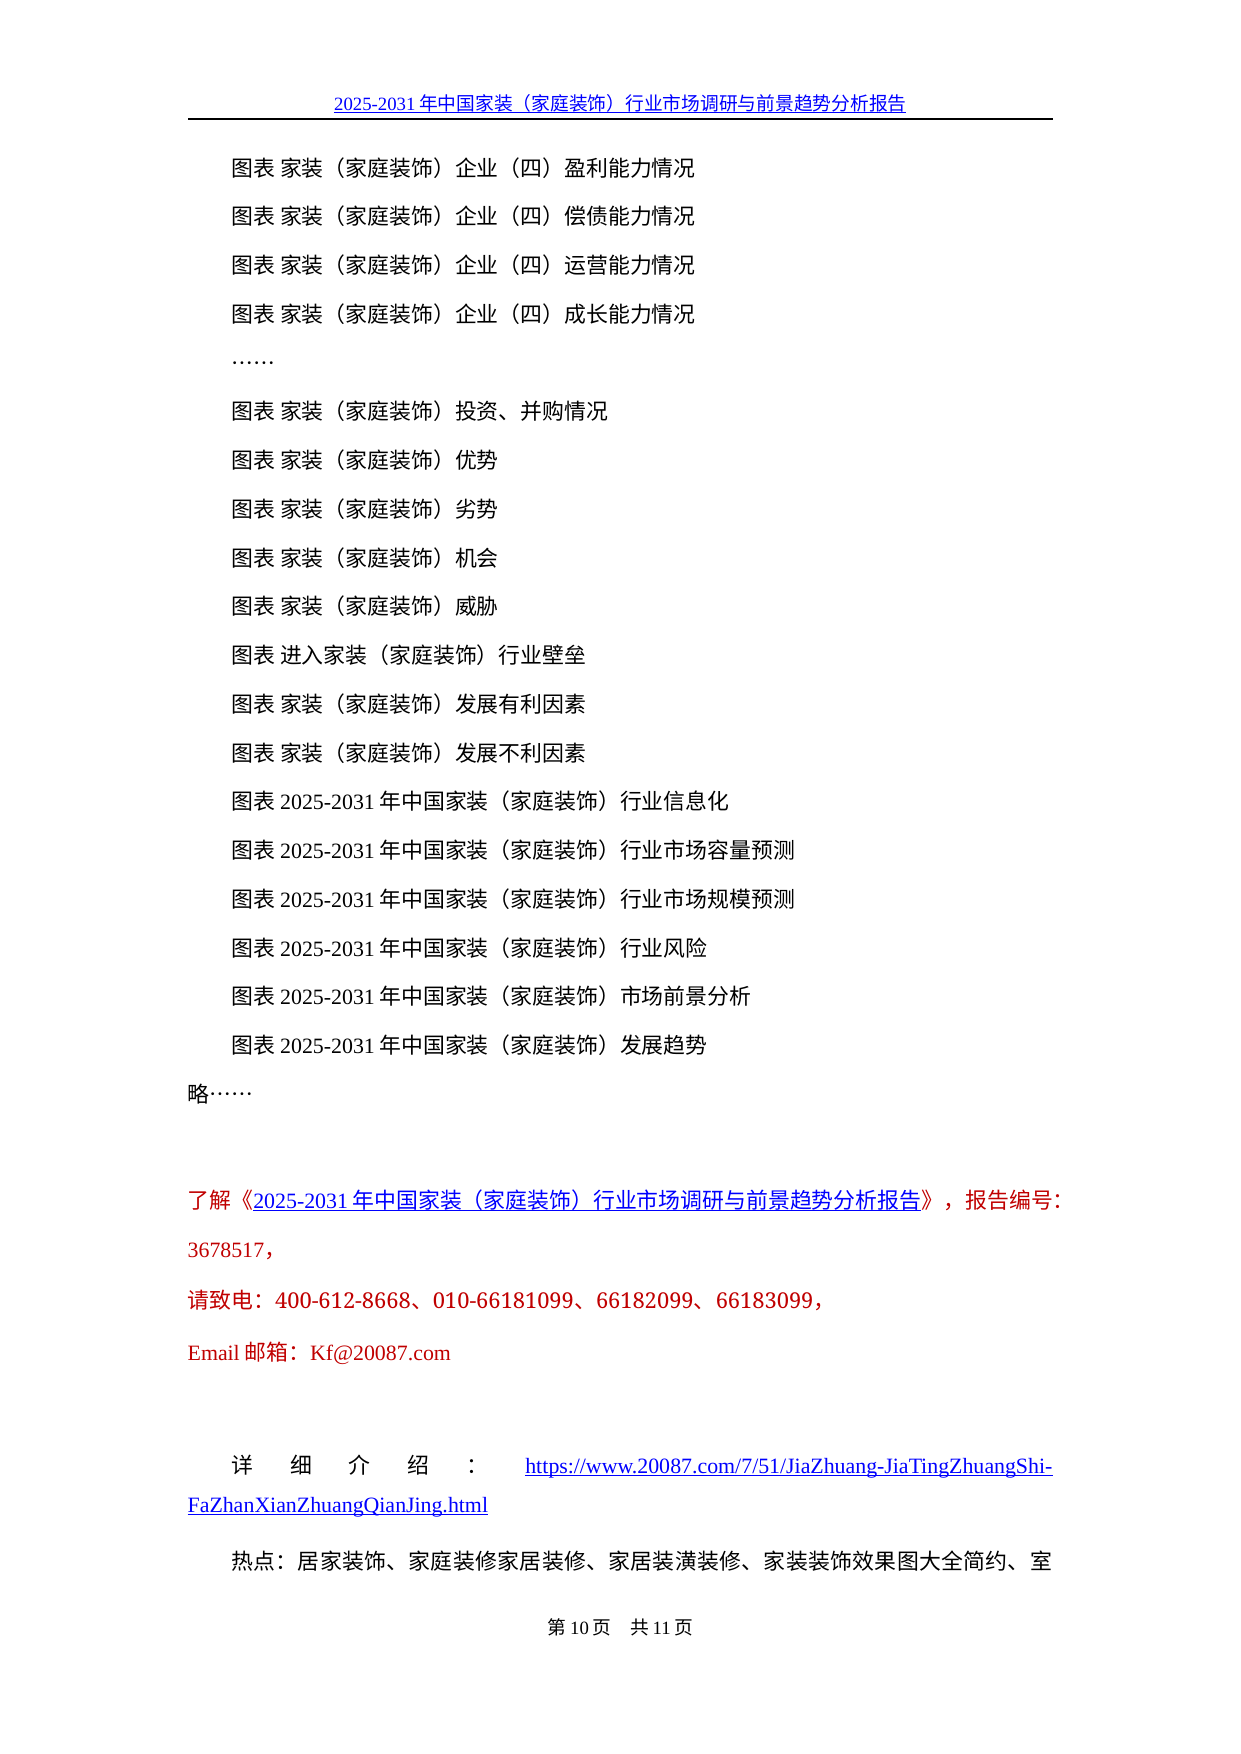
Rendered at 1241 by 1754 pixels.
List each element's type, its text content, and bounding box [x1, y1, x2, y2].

text 了解《2025-2031年中国家装（家庭装饰）行业市场调研与前景趋势分析报告》，报告编号：3678517， [187, 1183, 1053, 1264]
text 详细介绍：https://www.20087.com/7/51/JiaZhuang-JiaTingZhuangShi-FaZhanXianZhuangQianJing.html [187, 1448, 1053, 1521]
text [187, 150, 1053, 1109]
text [187, 1543, 1053, 1576]
text 请致电：400-612-8668、010-66181099、66182099、66183099， [187, 1283, 1053, 1316]
text Email邮箱：Kf@20087.com [187, 1335, 1053, 1367]
